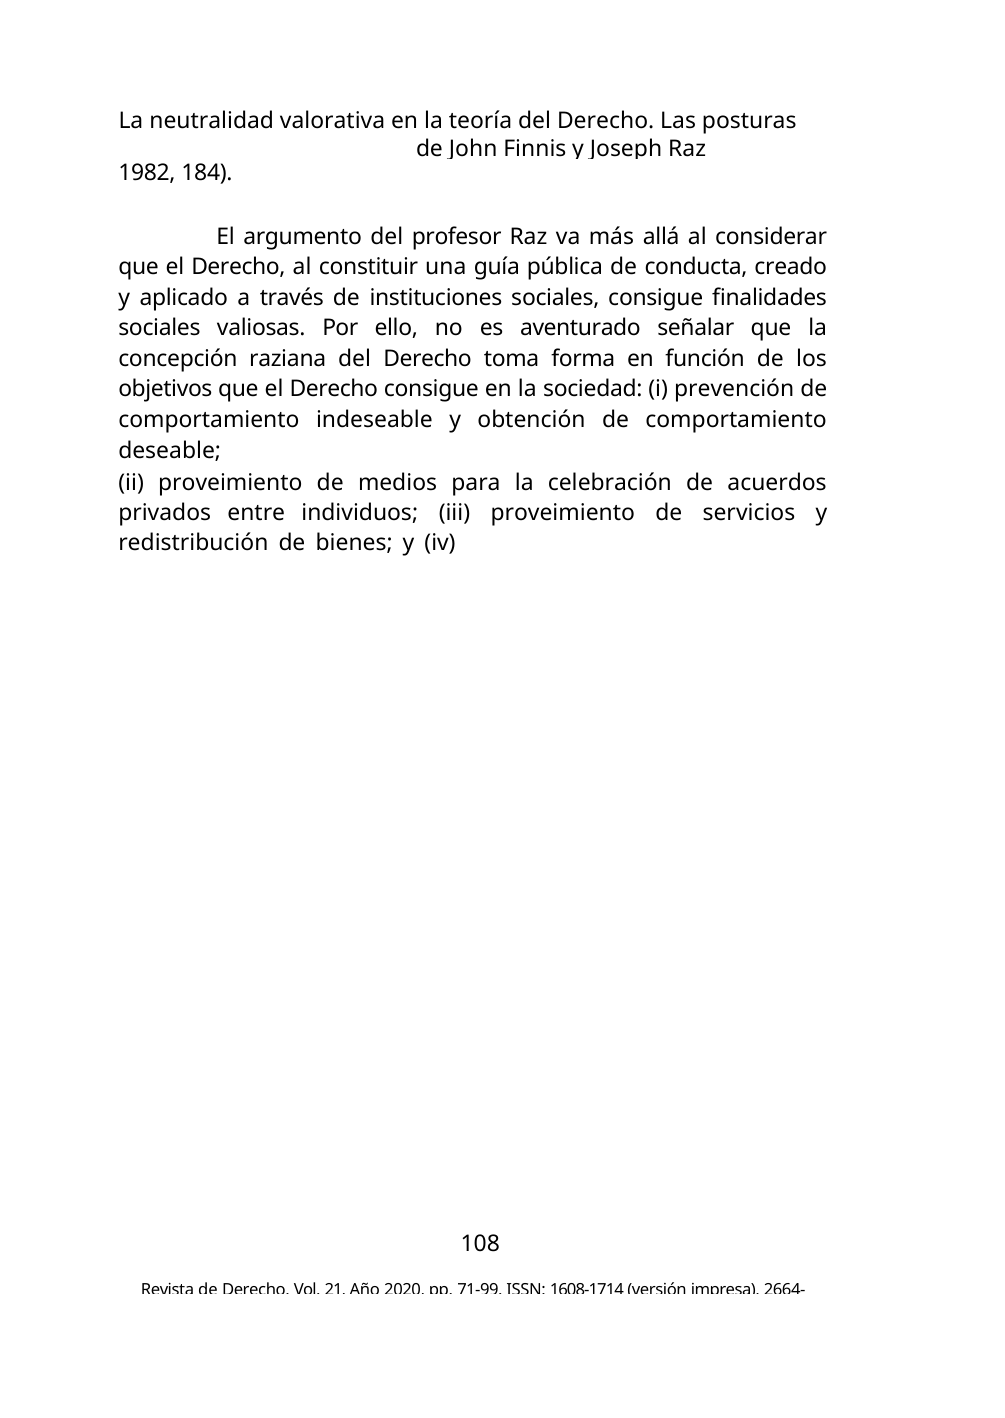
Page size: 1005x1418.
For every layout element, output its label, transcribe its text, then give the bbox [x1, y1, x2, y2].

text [118, 156, 828, 187]
text El argumento del profesor Raz va más allá al considerar que el Derecho, al constituir una guía pública de conducta, creado y aplicado a través de instituciones sociales, consigue finalidades sociales valiosas. Por ello, no es aventurado señalar que la concepción raziana del Derecho toma forma en función de los objetivos que el Derecho consigue en la sociedad: (i) prevención de comportamiento indeseable y obtención de comportamiento deseable; [118, 220, 827, 465]
text (ii) proveimiento de medios para la celebración de acuerdos privados entre individuos; (iii) proveimiento de servicios y redistribución de bienes; y (iv) [118, 466, 827, 557]
